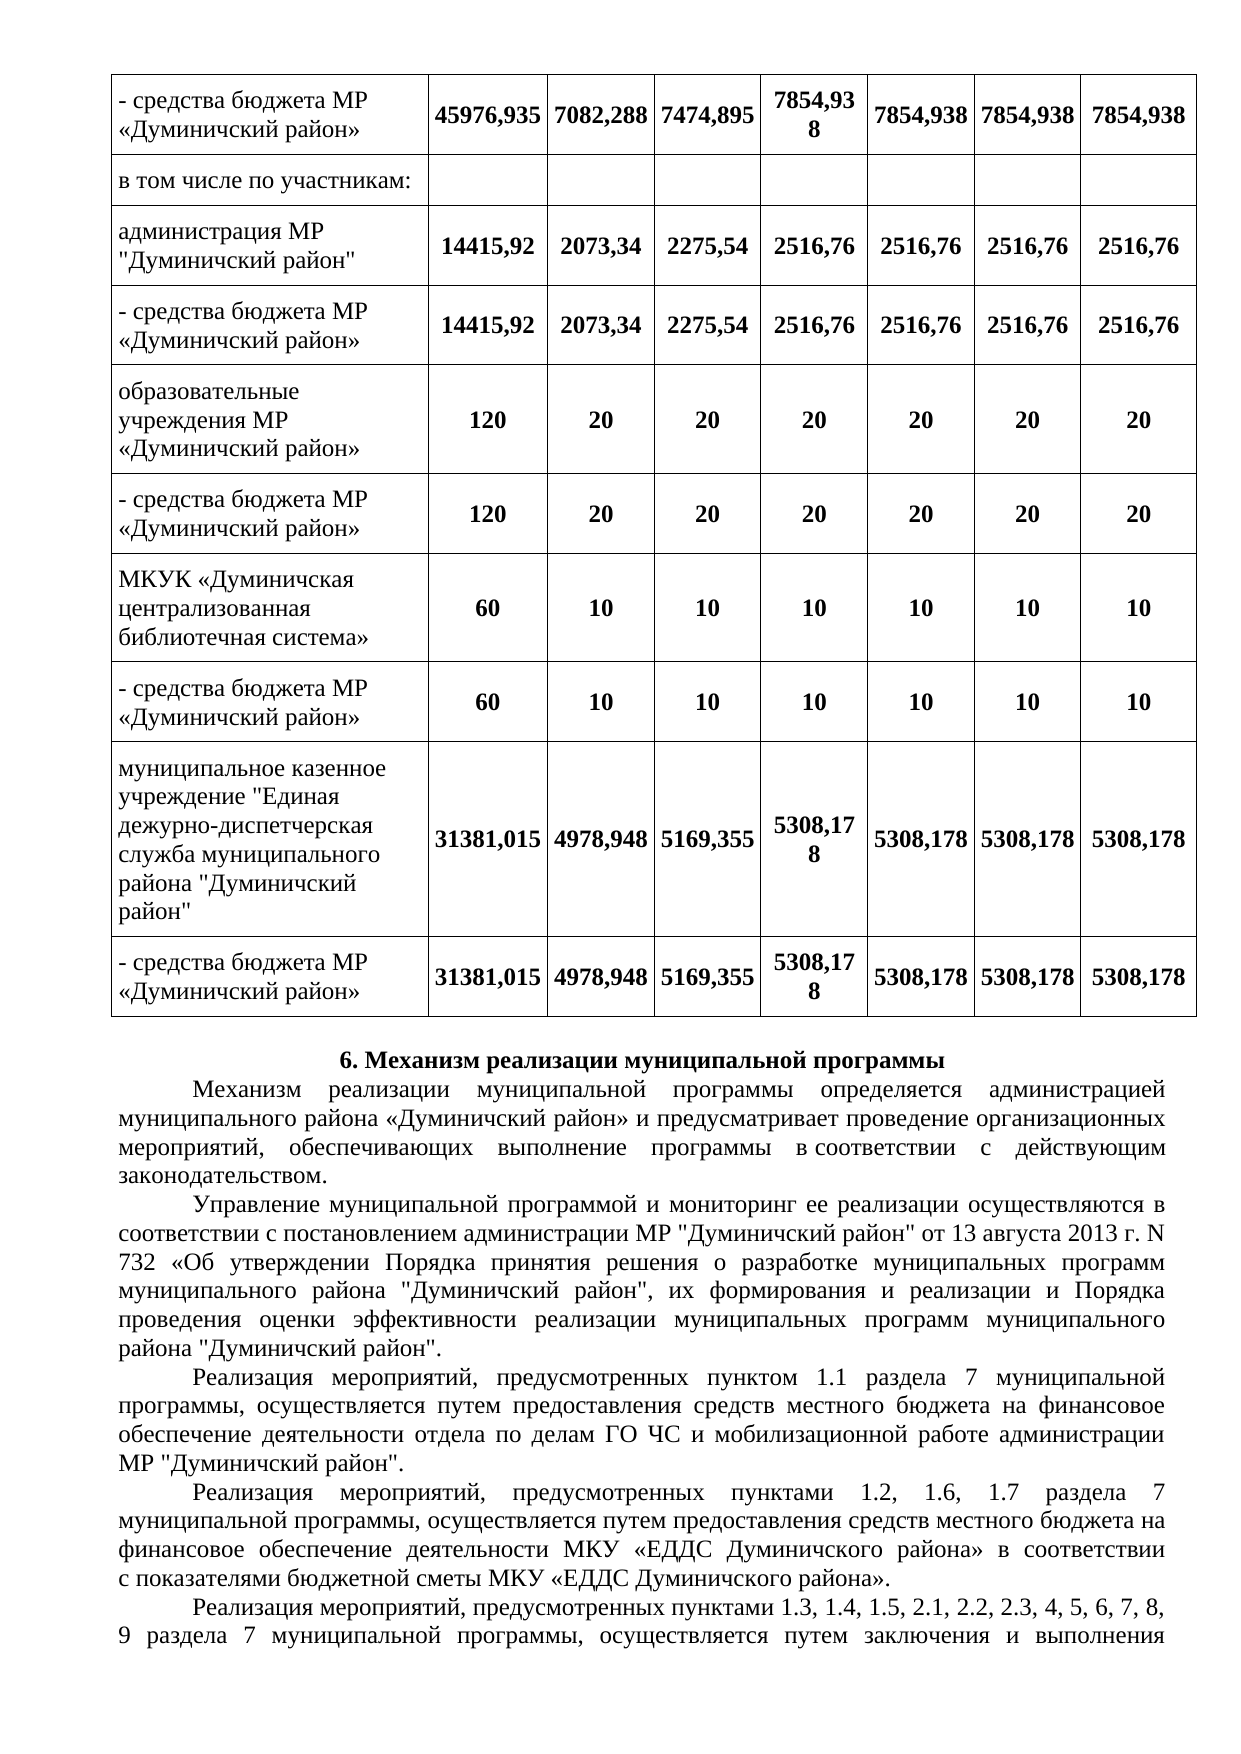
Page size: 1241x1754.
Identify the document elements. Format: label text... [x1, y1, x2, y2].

table_cell 120 [429, 365, 547, 473]
table_cell [1081, 155, 1196, 205]
table_cell 10 [1081, 662, 1196, 741]
table_cell 120 [429, 474, 547, 553]
table_cell 5308,178 [1081, 937, 1196, 1016]
table_cell 14415,92 [429, 206, 547, 284]
table_cell 5308,178 [761, 937, 867, 1016]
table_cell муниципальное казенное учреждение "Единая дежурно-диспетчерская служба муниципального района "Думиничский район" [112, 742, 428, 936]
table_cell 4978,948 [548, 742, 654, 936]
table_cell 10 [975, 662, 1080, 741]
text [118, 1592, 1166, 1649]
table_cell 10 [761, 662, 867, 741]
table_cell 5308,178 [975, 742, 1080, 936]
table_cell 2516,76 [975, 206, 1080, 284]
table_cell [429, 155, 547, 205]
table_cell 5308,178 [761, 742, 867, 936]
table_cell МКУК «Думиничская централизованная библиотечная система» [112, 554, 428, 661]
table_cell 2516,76 [975, 286, 1080, 364]
table_cell - средства бюджета МР «Думиничский район» [112, 75, 428, 154]
text Механизм реализации муниципальной программы определяется администрацией муниципального района «Думиничский район» и предусматривает проведение организационных мероприятий, обеспечивающих выполнение программы в соответствии с действующим законодательством. [118, 1074, 1166, 1189]
table_cell 20 [655, 365, 760, 473]
table_cell администрация МР "Думиничский район" [112, 206, 428, 284]
table_cell 5308,178 [975, 937, 1080, 1016]
table_cell 20 [761, 365, 867, 473]
table_cell 2516,76 [868, 206, 974, 284]
table_cell 10 [655, 662, 760, 741]
table_cell [761, 155, 867, 205]
table_cell - средства бюджета МР «Думиничский район» [112, 662, 428, 741]
table_cell 20 [655, 474, 760, 553]
table_cell - средства бюджета МР «Думиничский район» [112, 937, 428, 1016]
table_cell 7854,938 [761, 75, 867, 154]
table_cell 5169,355 [655, 742, 760, 936]
table_cell 20 [1081, 365, 1196, 473]
table_cell 2275,54 [655, 206, 760, 284]
text Управление муниципальной программой и мониторинг ее реализации осуществляются в соответствии с постановлением администрации МР "Думиничский район" от 13 августа 2013 г. N 732 «Об утверждении Порядка принятия решения о разработке муниципальных программ муниципального района "Думиничский район", их формирования и реализации и Порядка проведения оценки эффективности реализации муниципальных программ муниципального района "Думиничский район". [118, 1189, 1166, 1362]
table_cell 31381,015 [429, 742, 547, 936]
table_cell 5308,178 [868, 937, 974, 1016]
table_cell 60 [429, 662, 547, 741]
table_cell 20 [868, 474, 974, 553]
table_cell образовательные учреждения МР «Думиничский район» [112, 365, 428, 473]
table_cell 20 [868, 365, 974, 473]
table_cell 10 [548, 662, 654, 741]
table_cell в том числе по участникам: [112, 155, 428, 205]
table_cell 7854,938 [975, 75, 1080, 154]
table_cell 10 [655, 554, 760, 661]
table_cell 10 [1081, 554, 1196, 661]
table_cell 10 [548, 554, 654, 661]
table_cell 20 [1081, 474, 1196, 553]
table_cell 20 [975, 474, 1080, 553]
table_cell 60 [429, 554, 547, 661]
table_cell 2516,76 [868, 286, 974, 364]
table_cell 4978,948 [548, 937, 654, 1016]
table_cell 5169,355 [655, 937, 760, 1016]
table_cell 2516,76 [761, 286, 867, 364]
table_cell 2516,76 [1081, 286, 1196, 364]
table_cell 2073,34 [548, 286, 654, 364]
table_cell - средства бюджета МР «Думиничский район» [112, 474, 428, 553]
table_cell [975, 155, 1080, 205]
table_cell 7854,938 [868, 75, 974, 154]
table_cell - средства бюджета МР «Думиничский район» [112, 286, 428, 364]
table_cell 7082,288 [548, 75, 654, 154]
text 6. Механизм реализации муниципальной программы [118, 1045, 1166, 1074]
table_cell 10 [761, 554, 867, 661]
table_cell [868, 155, 974, 205]
table_cell 14415,92 [429, 286, 547, 364]
table_cell 45976,935 [429, 75, 547, 154]
table_cell 2073,34 [548, 206, 654, 284]
table_cell [548, 155, 654, 205]
table_cell 10 [868, 662, 974, 741]
table_cell 20 [761, 474, 867, 553]
table_cell 31381,015 [429, 937, 547, 1016]
table_cell 2275,54 [655, 286, 760, 364]
table_cell 2516,76 [1081, 206, 1196, 284]
table_cell [655, 155, 760, 205]
table_cell 7854,938 [1081, 75, 1196, 154]
table_cell 2516,76 [761, 206, 867, 284]
table_cell 5308,178 [1081, 742, 1196, 936]
text Реализация мероприятий, предусмотренных пунктами 1.2, 1.6, 1.7 раздела 7 муниципальной программы, осуществляется путем предоставления средств местного бюджета на финансовое обеспечение деятельности МКУ «ЕДДС Думиничского района» в соответствии с показателями бюджетной сметы МКУ «ЕДДС Думиничского района». [118, 1477, 1166, 1592]
table_cell 20 [548, 474, 654, 553]
table_cell 7474,895 [655, 75, 760, 154]
table_cell 10 [868, 554, 974, 661]
table_cell 10 [975, 554, 1080, 661]
table_cell 5308,178 [868, 742, 974, 936]
table_cell 20 [548, 365, 654, 473]
text Реализация мероприятий, предусмотренных пунктом 1.1 раздела 7 муниципальной программы, осуществляется путем предоставления средств местного бюджета на финансовое обеспечение деятельности отдела по делам ГО ЧС и мобилизационной работе администрации МР "Думиничский район". [118, 1362, 1166, 1477]
table_cell 20 [975, 365, 1080, 473]
